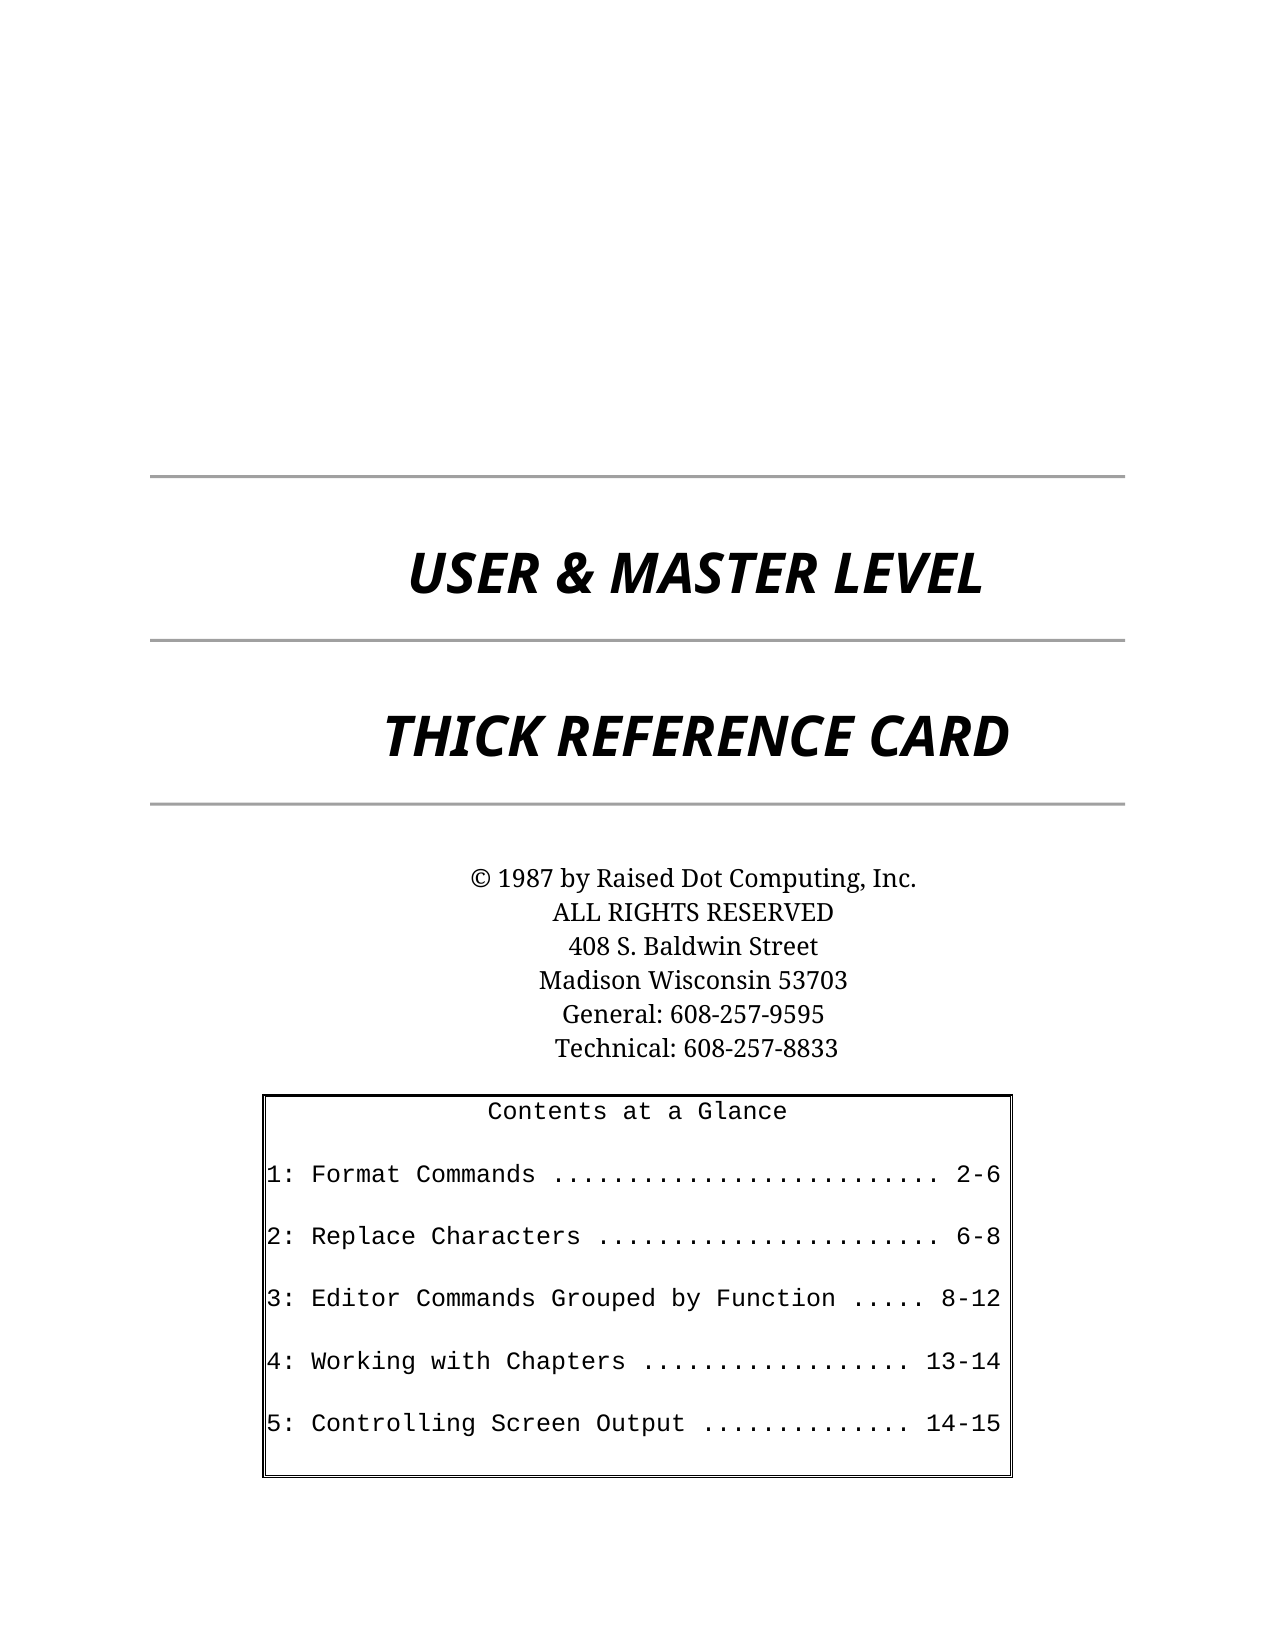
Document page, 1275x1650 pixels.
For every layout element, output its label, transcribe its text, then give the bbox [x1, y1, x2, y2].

text THICK REFERENCE CARD [268, 697, 1125, 773]
text © 1987 by Raised Dot Computing, Inc. ALL RIGHTS RESERVED 408 S. Baldwin Street Madison Wisconsin 53703 General: 608-257-9595 Technical: 608-257-8833 [268, 860, 1125, 1065]
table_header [266, 1097, 1010, 1475]
text USER & MASTER LEVEL [268, 533, 1125, 609]
